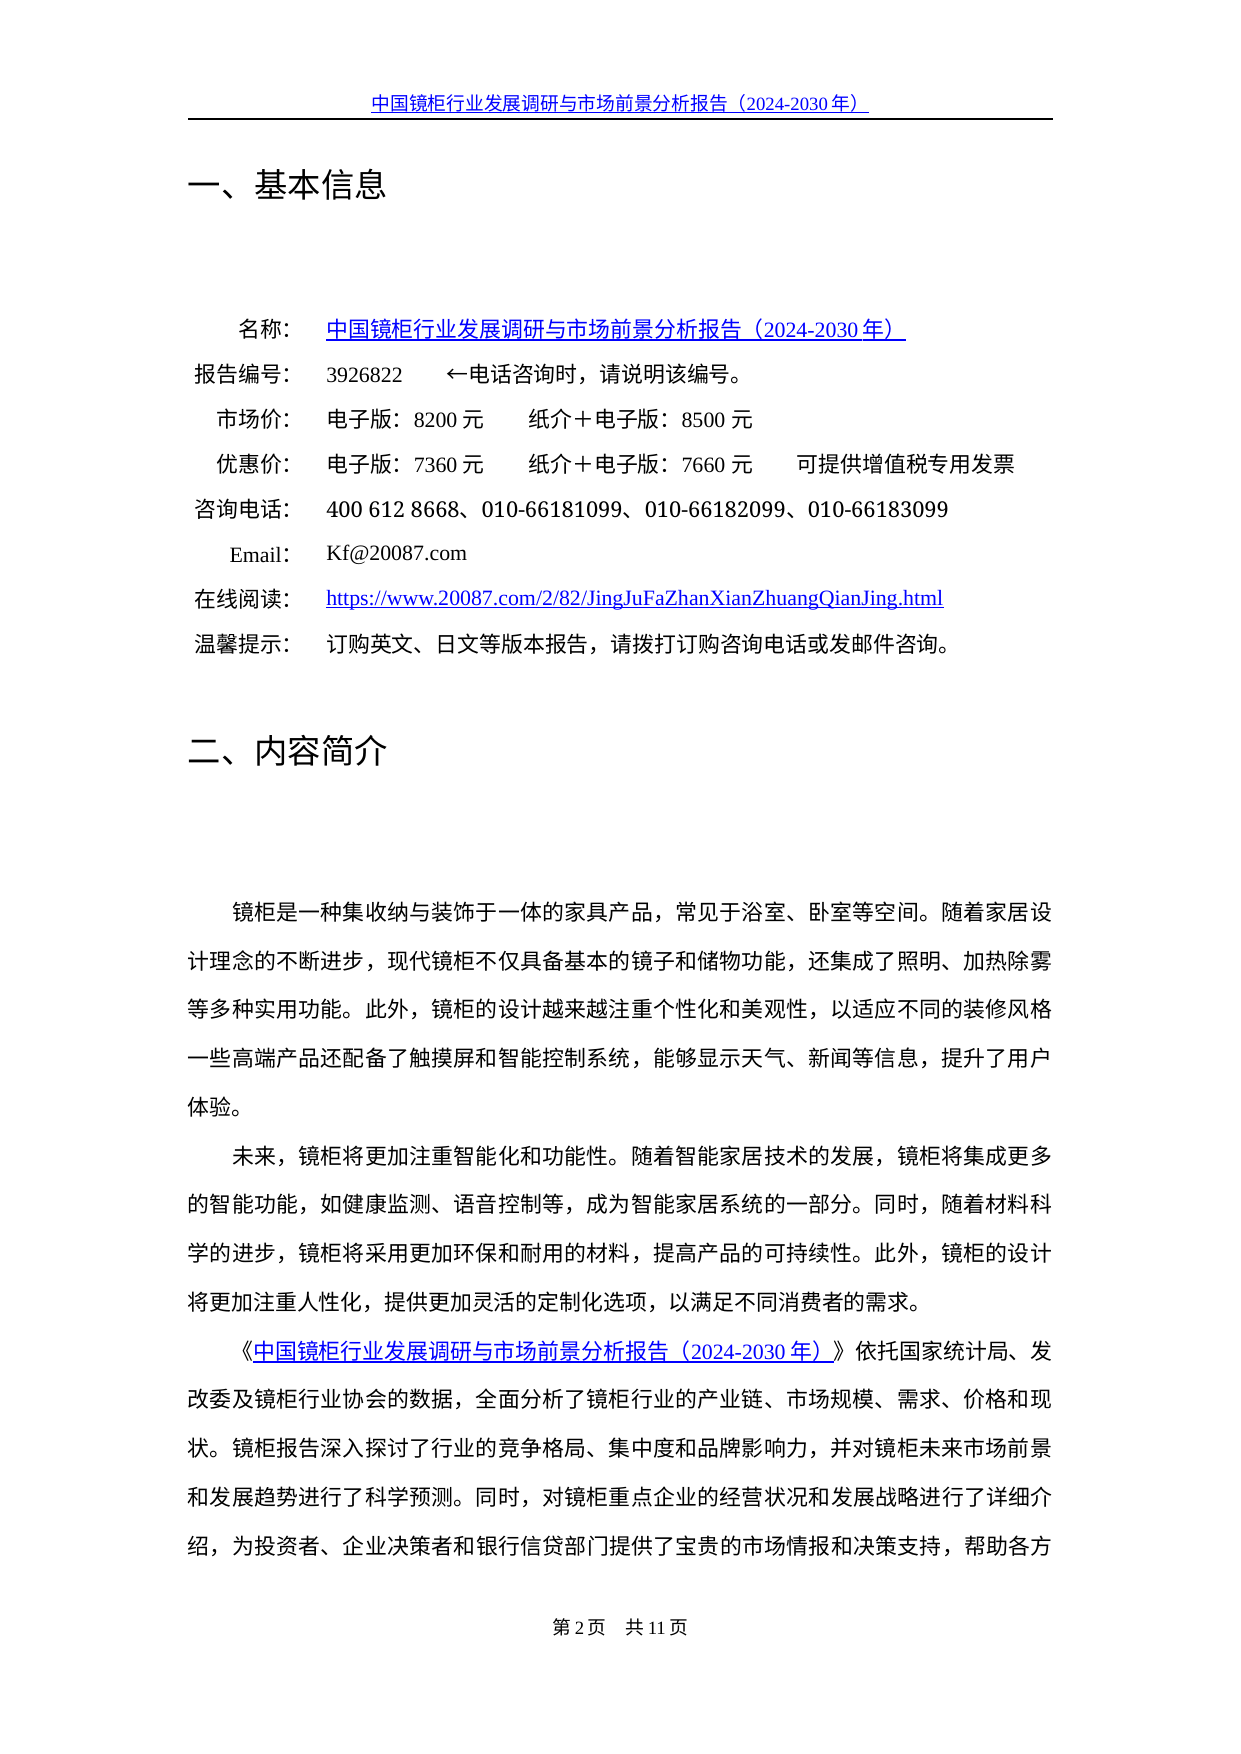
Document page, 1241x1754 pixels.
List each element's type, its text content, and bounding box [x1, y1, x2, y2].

table_cell Email： [167, 537, 315, 582]
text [187, 894, 1053, 1561]
table_cell 咨询电话： [167, 492, 315, 537]
table_cell 在线阅读： [167, 582, 315, 627]
title 二、内容简介 [187, 717, 1053, 782]
title 一、基本信息 [187, 150, 1053, 215]
table_cell 温馨提示： [167, 627, 315, 672]
table_cell 市场价： [167, 402, 315, 447]
table_header 名称： [167, 312, 315, 357]
table_cell 400 612 8668、010-66181099、010-66182099、010-66183099 [315, 492, 1073, 537]
table_cell 电子版：8200 元 纸介＋电子版：8500 元 [315, 402, 1073, 447]
table_header 中国镜柜行业发展调研与市场前景分析报告（2024-2030年） [315, 312, 1073, 357]
table_cell Kf@20087.com [315, 537, 1073, 582]
table_cell 订购英文、日文等版本报告，请拨打订购咨询电话或发邮件咨询。 [315, 627, 1073, 672]
table_cell 报告编号： [167, 357, 315, 402]
table_cell [315, 582, 1073, 627]
table_cell 3926822 ←电话咨询时，请说明该编号。 [315, 357, 1073, 402]
table_cell 电子版：7360 元 纸介＋电子版：7660 元 可提供增值税专用发票 [315, 447, 1073, 492]
table_cell 优惠价： [167, 447, 315, 492]
